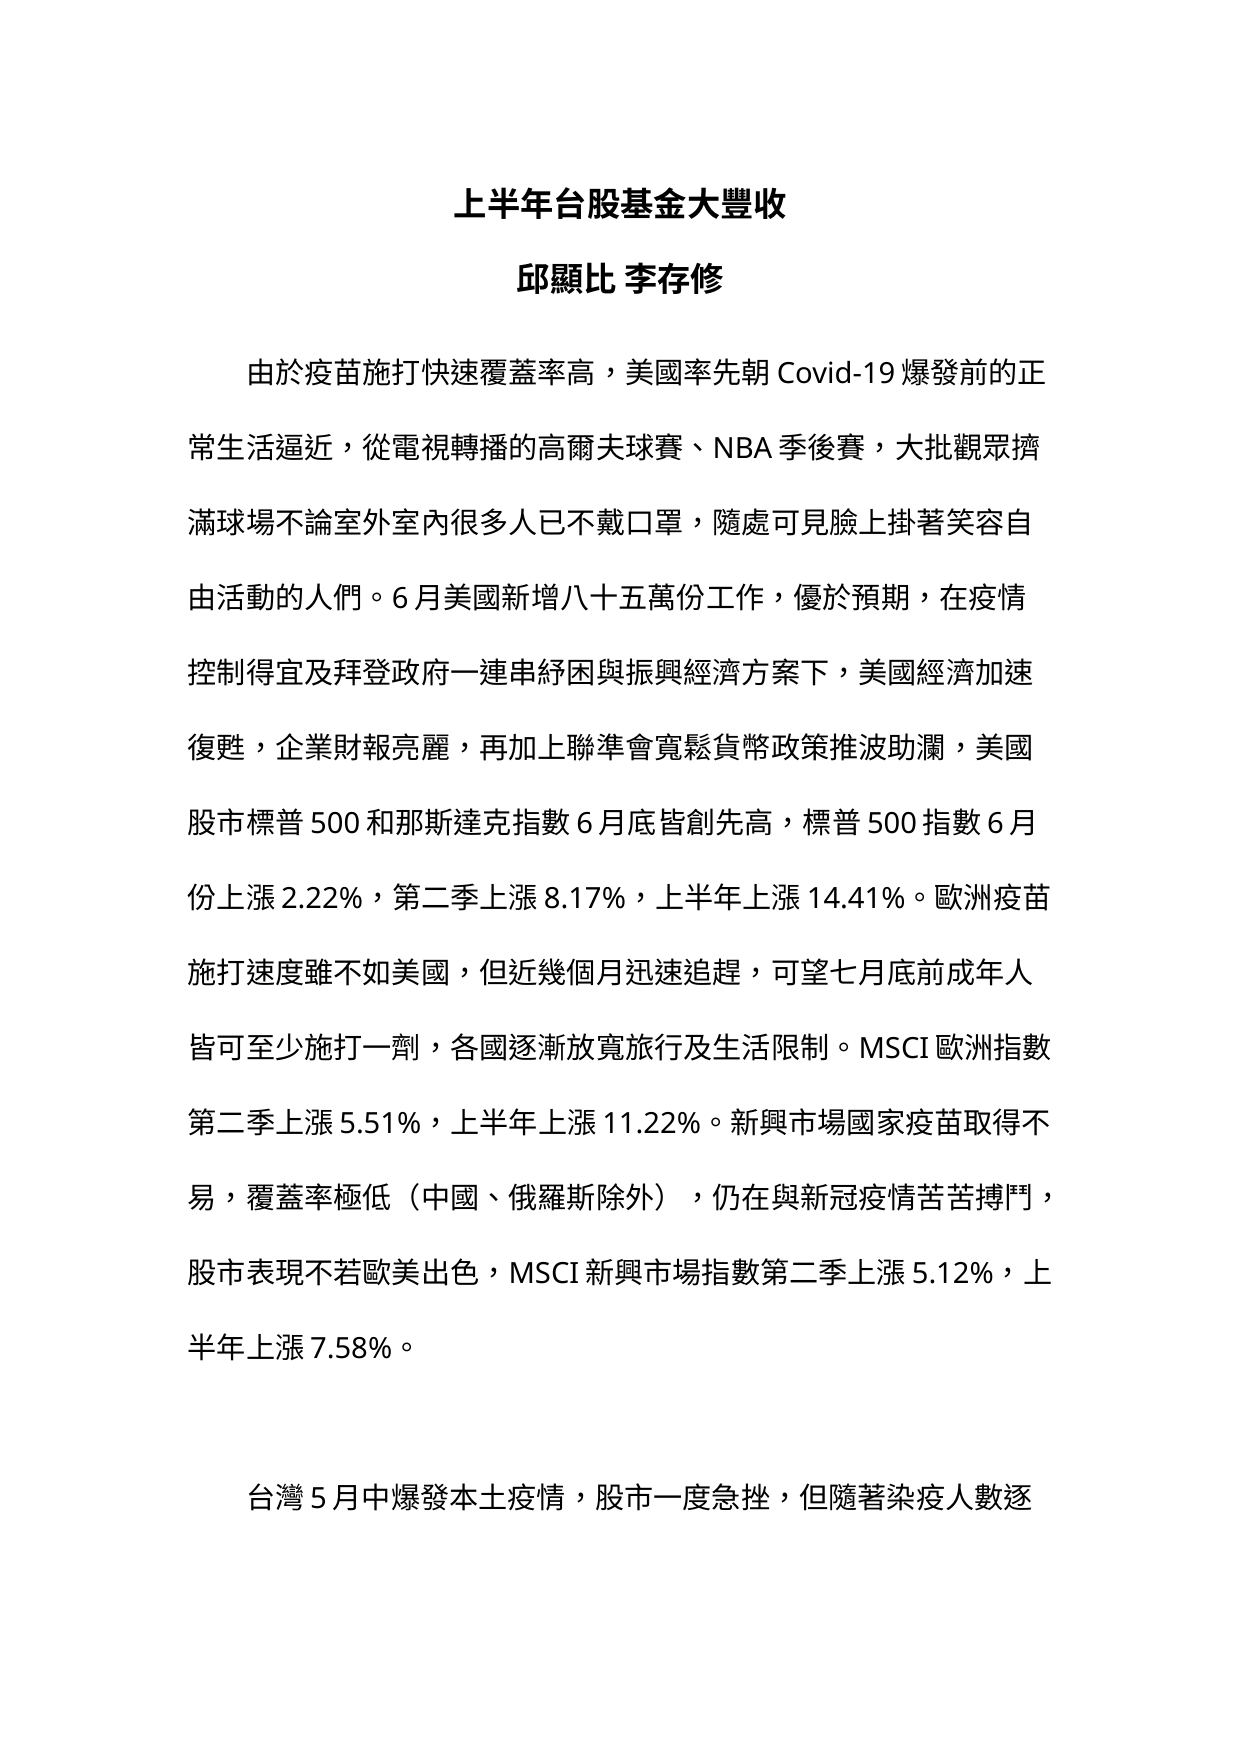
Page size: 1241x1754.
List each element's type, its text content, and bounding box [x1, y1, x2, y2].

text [187, 1458, 1053, 1533]
text 上半年台股基金大豐收 [187, 164, 1053, 239]
text 邱顯比 李存修 [187, 239, 1053, 314]
text 由於疫苗施打快速覆蓋率高，美國率先朝Covid-19爆發前的正常生活逼近，從電視轉播的高爾夫球賽、NBA季後賽，大批觀眾擠滿球場不論室外室內很多人已不戴口罩，隨處可見臉上掛著笑容自由活動的人們。6月美國新增八十五萬份工作，優於預期，在疫情控制得宜及拜登政府一連串紓困與振興經濟方案下，美國經濟加速復甦，企業財報亮麗，再加上聯準會寬鬆貨幣政策推波助瀾，美國股市標普500和那斯達克指數6月底皆創先高，標普500指數6月份上漲2.22%，第二季上漲8.17%，上半年上漲14.41%。歐洲疫苗施打速度雖不如美國，但近幾個月迅速追趕，可望七月底前成年人皆可至少施打一劑，各國逐漸放寬旅行及生活限制。MSCI歐洲指數第二季上漲5.51%，上半年上漲11.22%。新興市場國家疫苗取得不易，覆蓋率極低（中國、俄羅斯除外），仍在與新冠疫情苦苦搏鬥，股市表現不若歐美出色，MSCI新興市場指數第二季上漲5.12%，上半年上漲7.58%。 [187, 333, 1053, 1383]
